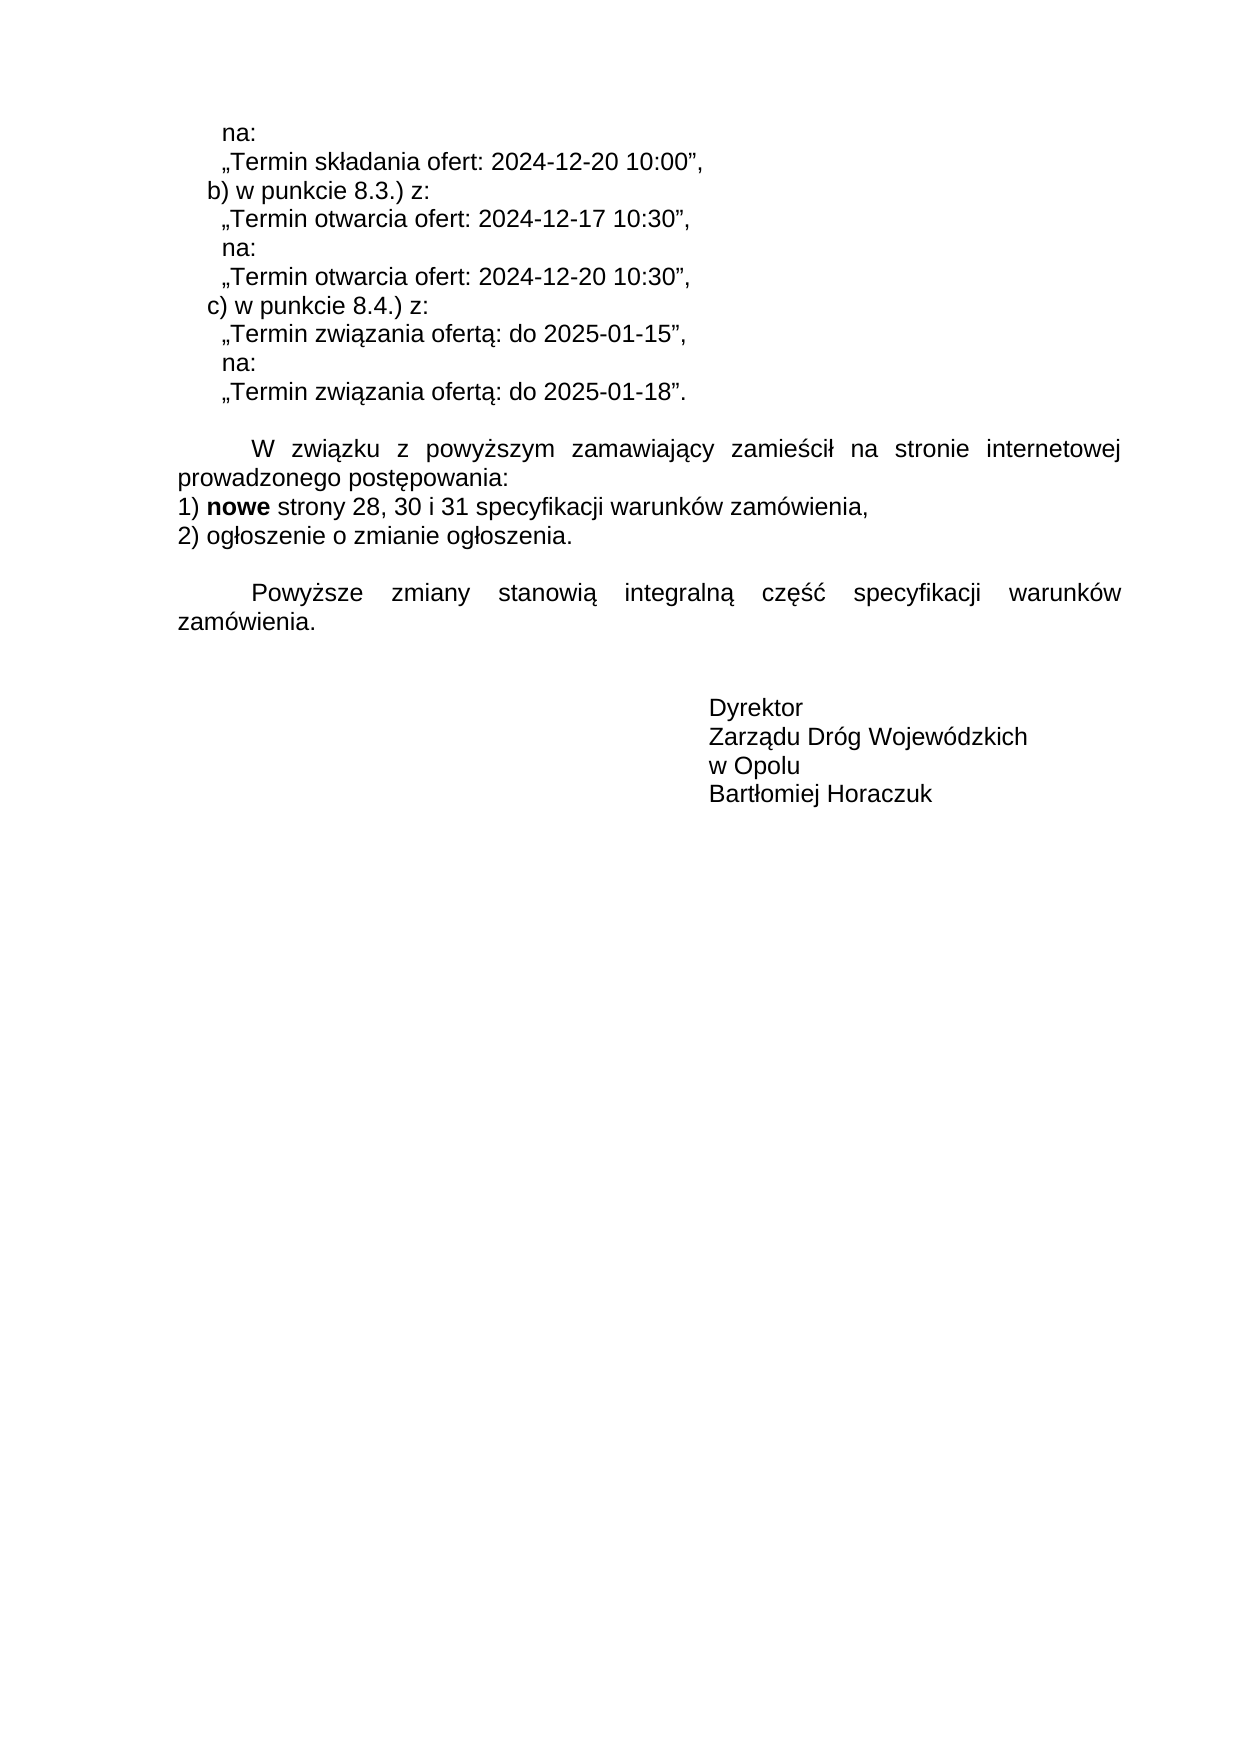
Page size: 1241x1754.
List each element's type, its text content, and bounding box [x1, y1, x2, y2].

text b) w punkcie 8.3.) z: [207, 176, 1122, 204]
text 2) ogłoszenie o zmianie ogłoszenia. [177, 521, 1122, 549]
text c) w punkcie 8.4.) z: [207, 291, 1122, 319]
text na: [222, 233, 1122, 262]
text Dyrektor [709, 693, 1122, 722]
text W związku z powyższym zamawiający zamieścił na stronie internetowej prowadzonego postępowania: [177, 434, 1122, 492]
text „Termin otwarcia ofert: 2024-12-20 10:30”, [222, 262, 1122, 291]
text Zarządu Dróg Wojewódzkich [709, 722, 1122, 751]
text „Termin otwarcia ofert: 2024-12-17 10:30”, [221, 204, 1122, 233]
text Powyższe zmiany stanowią integralną część specyfikacji warunków zamówienia. [177, 578, 1122, 636]
text na: [222, 348, 1122, 377]
text „Termin składania ofert: 2024-12-20 10:00”, [222, 147, 1122, 176]
text „Termin związania ofertą: do 2025-01-15”, [222, 319, 1122, 348]
text na: [222, 118, 1122, 147]
text Bartłomiej Horaczuk [709, 779, 1122, 808]
text „Termin związania ofertą: do 2025-01-18”. [222, 377, 1122, 406]
text w Opolu [709, 751, 1122, 779]
text 1) nowe strony 28, 30 i 31 specyfikacji warunków zamówienia, [177, 492, 1122, 521]
